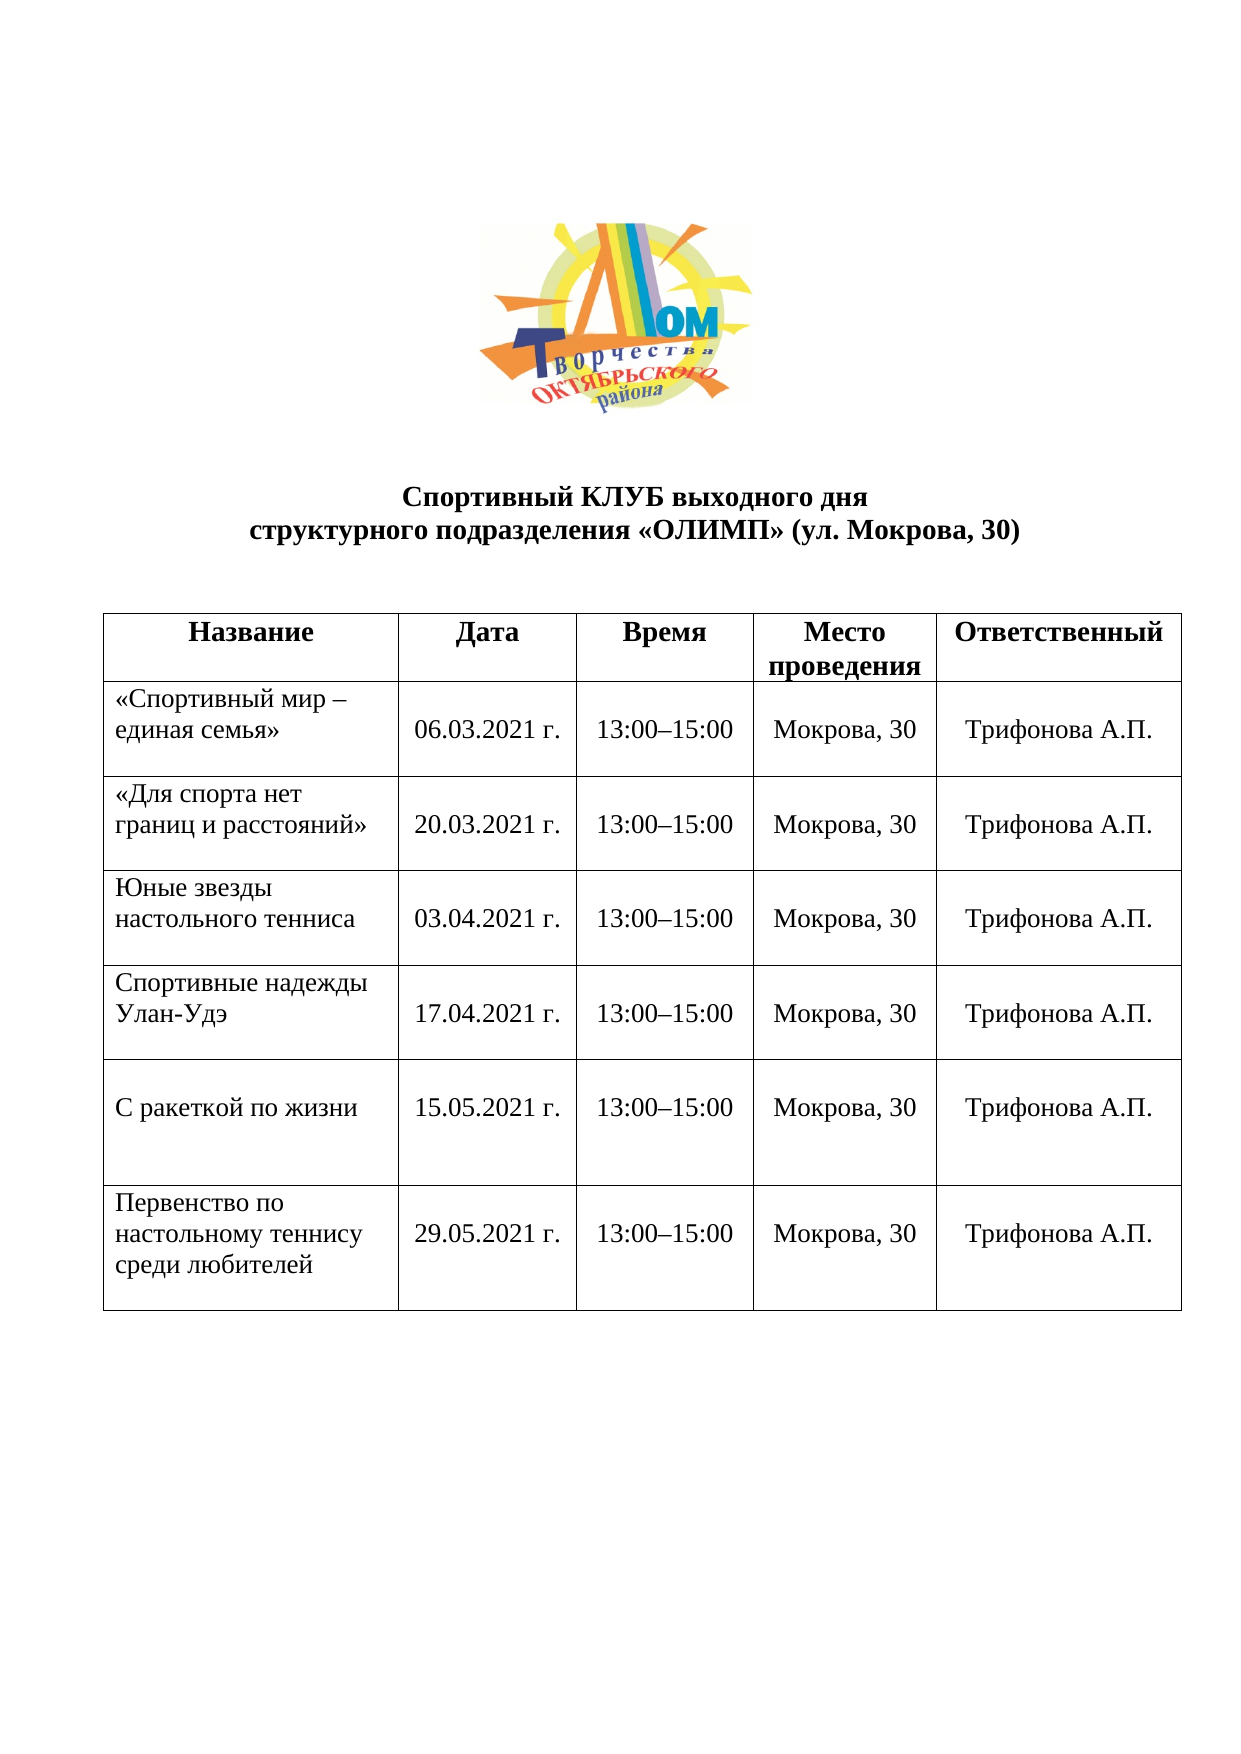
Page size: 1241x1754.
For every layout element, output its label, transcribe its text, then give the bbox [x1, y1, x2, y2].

text структурного подразделения «ОЛИМП» (ул. Мокрова, 30) [59, 512, 1211, 546]
table_cell 17.04.2021 г. [399, 966, 576, 1059]
table_cell Трифонова А.П. [937, 1186, 1181, 1310]
table_cell 15.05.2021 г. [399, 1060, 576, 1185]
table_cell Юные звезды настольного тенниса [104, 871, 398, 965]
table_cell 13:00–15:00 [577, 1060, 753, 1185]
table_cell Трифонова А.П. [937, 682, 1181, 776]
table_cell 06.03.2021 г. [399, 682, 576, 776]
table_cell 13:00–15:00 [577, 682, 753, 776]
table_cell Трифонова А.П. [937, 871, 1181, 965]
table_cell 29.05.2021 г. [399, 1186, 576, 1310]
table_cell Спортивные надежды Улан-Удэ [104, 966, 398, 1059]
table_header Дата [399, 614, 576, 681]
table_cell «Спортивный мир – единая семья» [104, 682, 398, 776]
table_cell Мокрова, 30 [754, 1186, 936, 1310]
picture [474, 218, 796, 446]
table_cell 20.03.2021 г. [399, 777, 576, 870]
table_cell 03.04.2021 г. [399, 871, 576, 965]
table_cell 13:00–15:00 [577, 777, 753, 870]
table_cell Мокрова, 30 [754, 871, 936, 965]
table_header Время [577, 614, 753, 681]
table_header Ответственный [937, 614, 1181, 681]
table_cell Трифонова А.П. [937, 966, 1181, 1059]
table_cell С ракеткой по жизни [104, 1060, 398, 1185]
table_cell Мокрова, 30 [754, 682, 936, 776]
table_cell Мокрова, 30 [754, 1060, 936, 1185]
table_cell Мокрова, 30 [754, 966, 936, 1059]
table_cell 13:00–15:00 [577, 1186, 753, 1310]
table_cell Трифонова А.П. [937, 777, 1181, 870]
table_cell 13:00–15:00 [577, 871, 753, 965]
table_cell Трифонова А.П. [937, 1060, 1181, 1185]
table_cell Первенство по настольному теннису среди любителей [104, 1186, 398, 1310]
table_header Место проведения [754, 614, 936, 681]
text Спортивный КЛУБ выходного дня [59, 479, 1211, 512]
table_header Название [104, 614, 398, 681]
table_cell «Для спорта нет границ и расстояний» [104, 777, 398, 870]
table_cell Мокрова, 30 [754, 777, 936, 870]
table_cell 13:00–15:00 [577, 966, 753, 1059]
